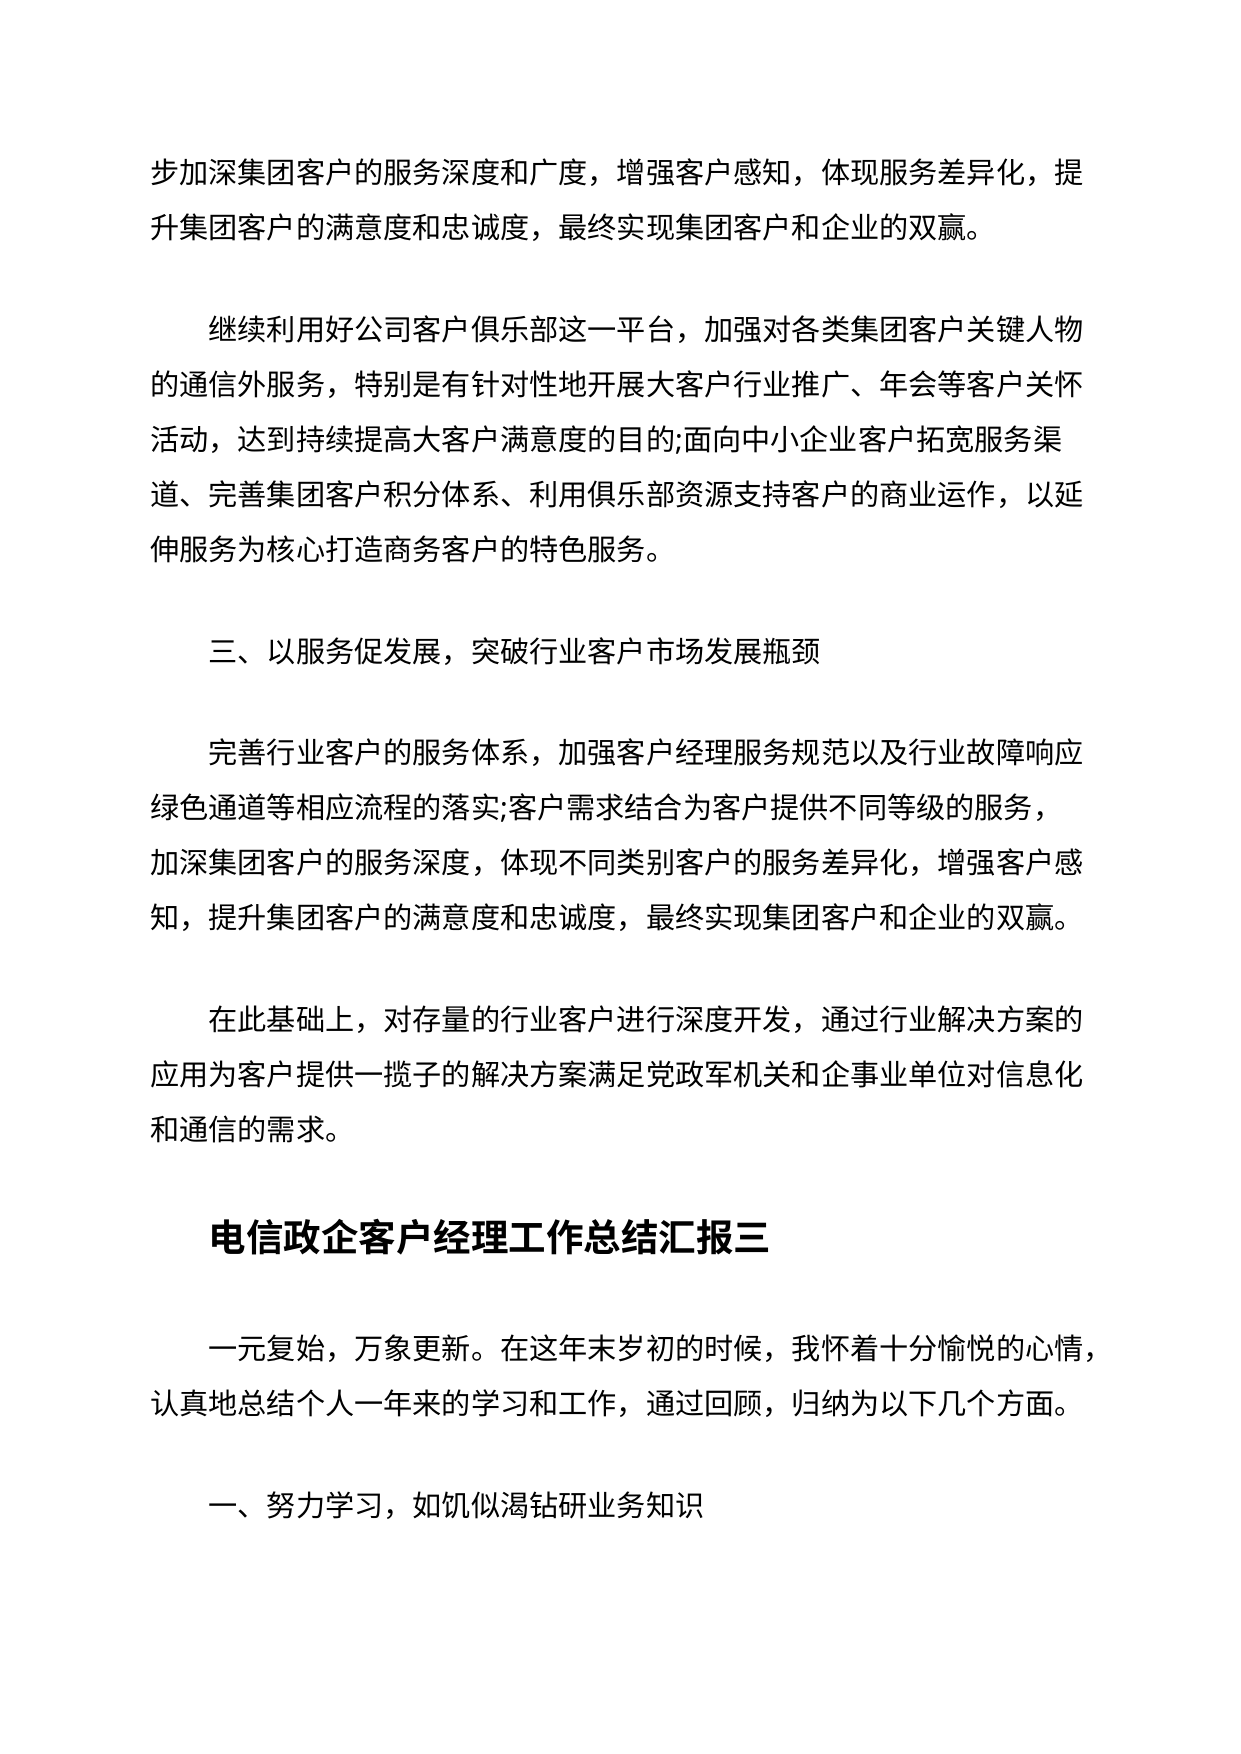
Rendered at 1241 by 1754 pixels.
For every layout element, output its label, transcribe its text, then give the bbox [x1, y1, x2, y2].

text 一、努力学习，如饥似渴钻研业务知识 [150, 1482, 1090, 1524]
text 电信政企客户经理工作总结汇报三 [150, 1208, 1090, 1262]
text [150, 150, 1090, 247]
text 完善行业客户的服务体系，加强客户经理服务规范以及行业故障响应绿色通道等相应流程的落实;客户需求结合为客户提供不同等级的服务，加深集团客户的服务深度，体现不同类别客户的服务差异化，增强客户感知，提升集团客户的满意度和忠诚度，最终实现集团客户和企业的双赢。 [150, 730, 1090, 937]
text 一元复始，万象更新。在这年末岁初的时候，我怀着十分愉悦的心情，认真地总结个人一年来的学习和工作，通过回顾，归纳为以下几个方面。 [150, 1325, 1090, 1423]
text 三、以服务促发展，突破行业客户市场发展瓶颈 [150, 628, 1090, 670]
text 在此基础上，对存量的行业客户进行深度开发，通过行业解决方案的应用为客户提供一揽子的解决方案满足党政军机关和企事业单位对信息化和通信的需求。 [150, 996, 1090, 1148]
text 继续利用好公司客户俱乐部这一平台，加强对各类集团客户关键人物的通信外服务，特别是有针对性地开展大客户行业推广、年会等客户关怀活动，达到持续提高大客户满意度的目的;面向中小企业客户拓宽服务渠道、完善集团客户积分体系、利用俱乐部资源支持客户的商业运作，以延伸服务为核心打造商务客户的特色服务。 [150, 307, 1090, 569]
